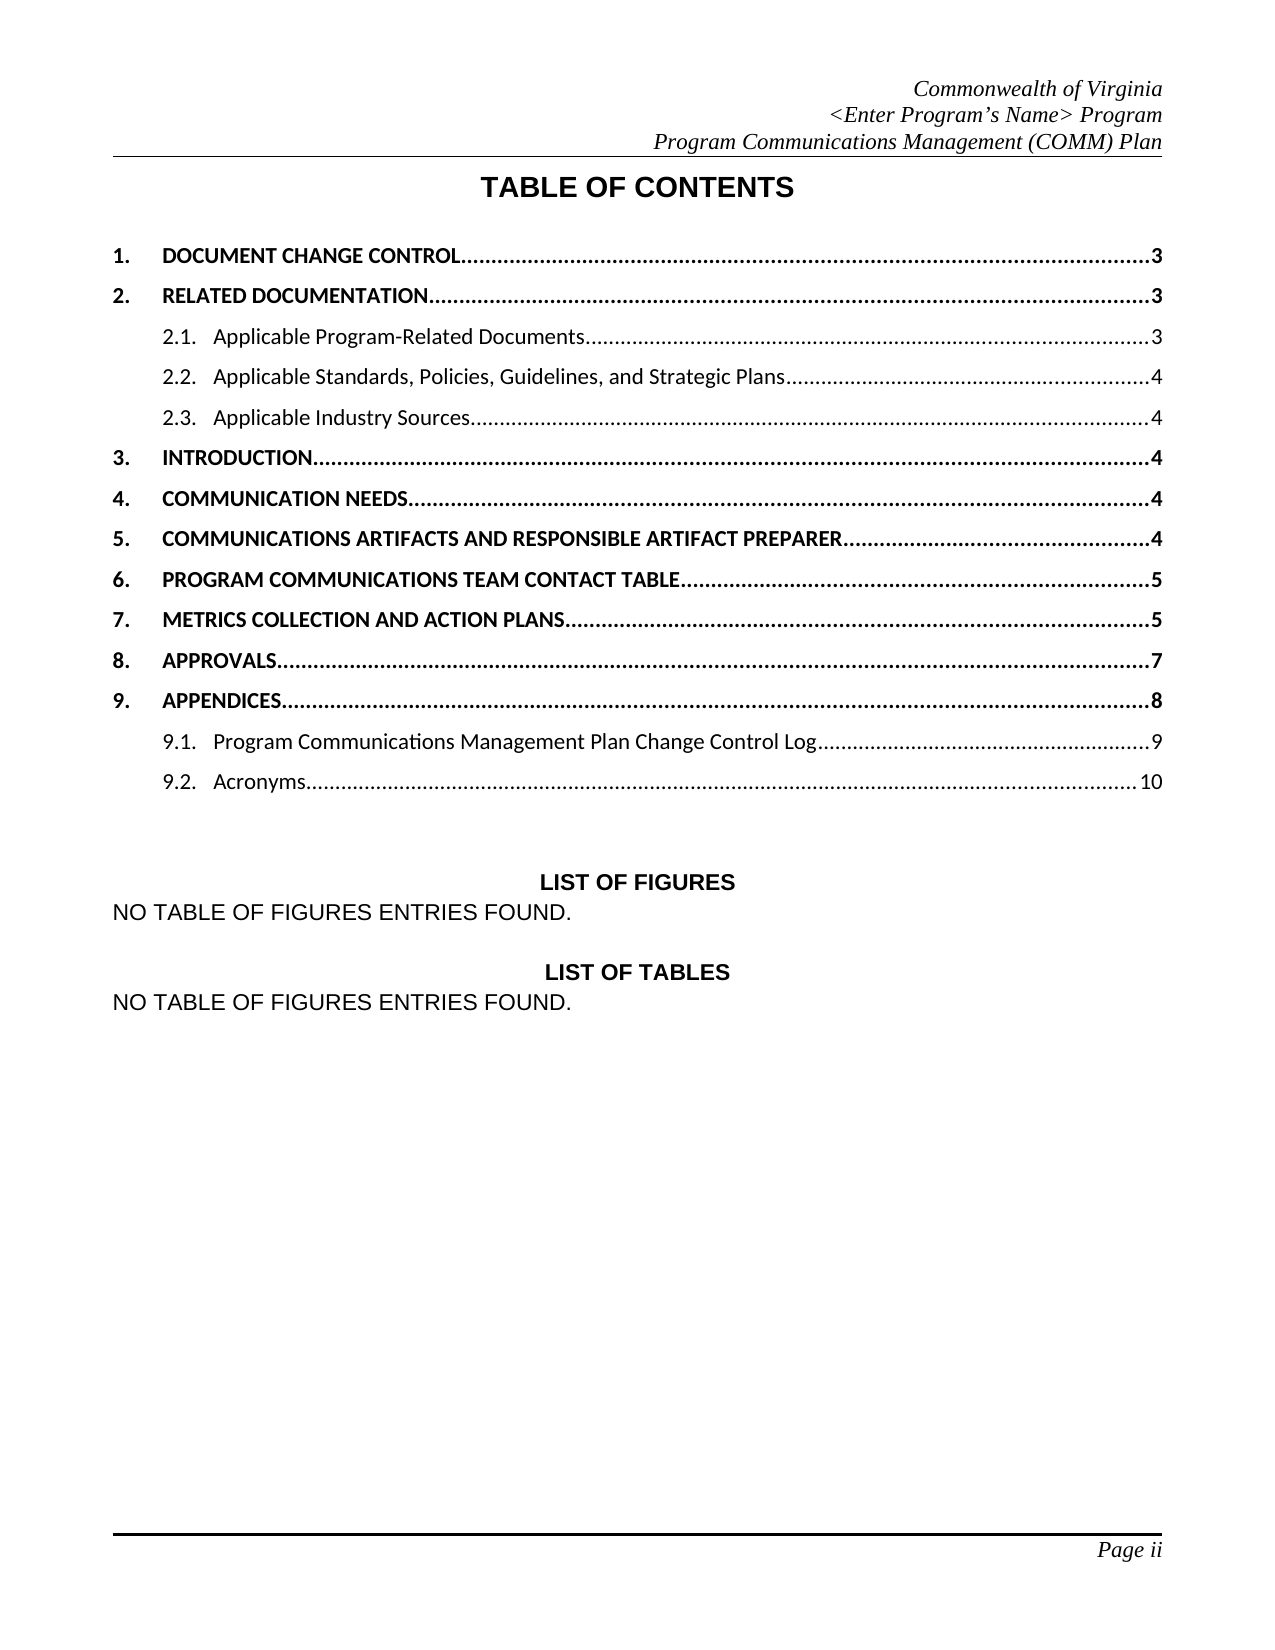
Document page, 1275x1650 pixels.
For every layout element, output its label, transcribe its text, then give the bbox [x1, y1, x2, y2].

text 2. Related Documentation 3 [112, 281, 1162, 309]
text 7. Metrics Collection and Action Plans 5 [112, 605, 1162, 633]
text 9.1. Program Communications Management Plan Change Control Log 9 [162, 727, 1162, 755]
text List of Figures [112, 868, 1162, 895]
text 6. Program Communications Team Contact Table 5 [112, 565, 1162, 593]
text 3. Introduction 4 [112, 443, 1162, 471]
text 1. Document Change Control 3 [112, 241, 1162, 269]
text 2.1. Applicable Program-Related Documents 3 [162, 322, 1162, 350]
text 9.2. Acronyms 10 [162, 767, 1162, 796]
subtitle TABLE OF CONTENTS [112, 170, 1162, 203]
text No table of figures entries found. [112, 989, 1162, 1016]
text 2.3. Applicable Industry Sources 4 [162, 403, 1162, 431]
text 4. Communication Needs 4 [112, 484, 1162, 512]
text List of Tables [112, 959, 1162, 985]
text 9. Appendices 8 [112, 686, 1162, 714]
text 2.2. Applicable Standards, Policies, Guidelines, and Strategic Plans 4 [162, 362, 1162, 390]
text 5. Communications Artifacts and Responsible Artifact Preparer 4 [112, 524, 1162, 552]
text No table of figures entries found. [112, 899, 1162, 925]
text 8. Approvals 7 [112, 646, 1162, 674]
